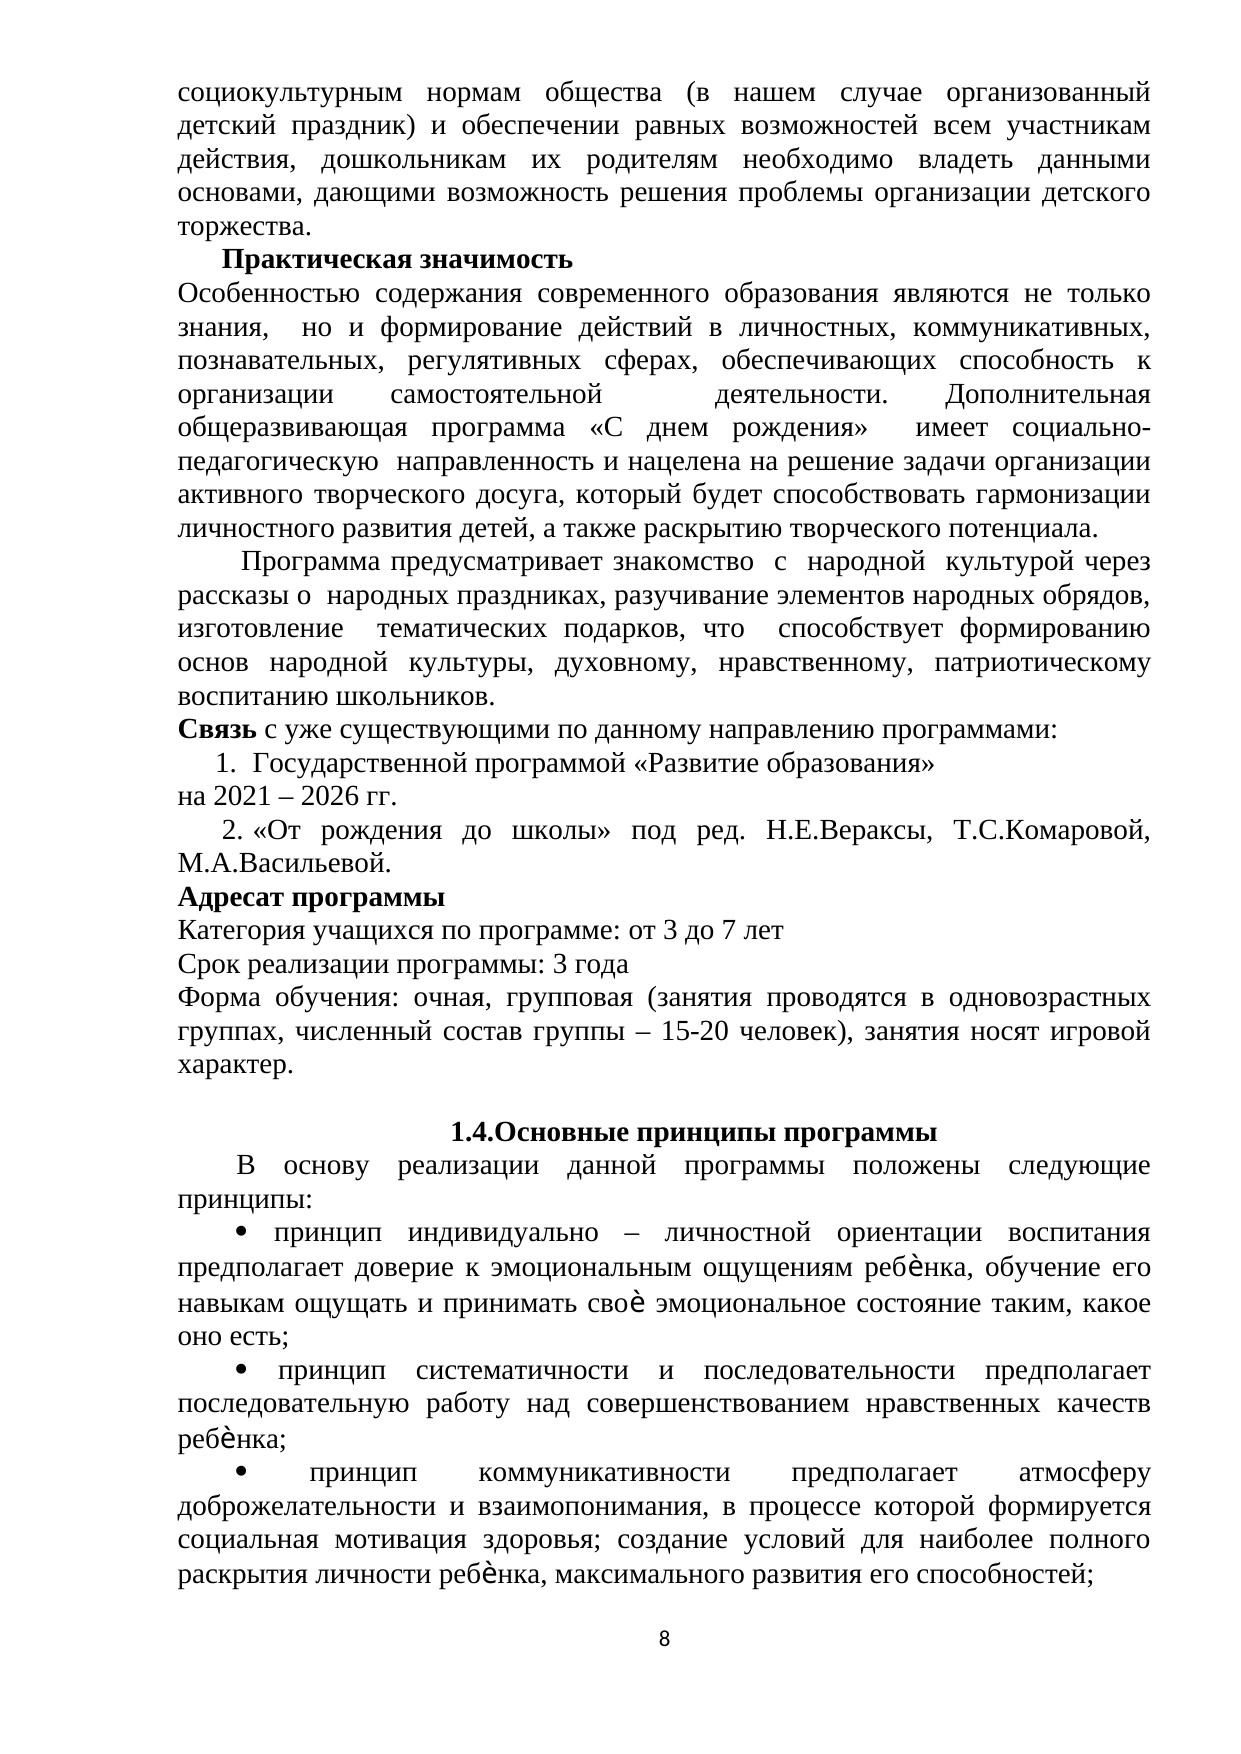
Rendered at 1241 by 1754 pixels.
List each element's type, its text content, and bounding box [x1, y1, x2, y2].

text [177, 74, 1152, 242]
text Адресат программы [177, 879, 1152, 912]
text Программа предусматривает знакомство с народной культурой через рассказы о народных праздниках, разучивание элементов народных обрядов, изготовление тематических подарков, что способствует формированию основ народной культуры, духовному, нравственному, патриотическому воспитанию школьников. [177, 543, 1152, 711]
text принцип систематичности и последовательности предполагает последовательную работу над совершенствованием нравственных качеств ребѐнка; [177, 1352, 1152, 1454]
text В основу реализации данной программы положены следующие принципы: [177, 1147, 1152, 1214]
list «От рождения до школы» под ред. Н.Е.Вераксы, Т.С.Комаровой, М.А.Васильевой. [177, 812, 1152, 879]
text Срок реализации программы: 3 года [177, 946, 1152, 979]
text Категория учащихся по программе: от 3 до 7 лет [177, 912, 1152, 946]
text Особенностью содержания современного образования являются не только знания, но и формирование действий в личностных, коммуникативных, познавательных, регулятивных сферах, обеспечивающих способность к организации самостоятельной деятельности. Дополнительная общеразвивающая программа «С днем рождения» имеет социально-педагогическую направленность и нацелена на решение задачи организации активного творческого досуга, который будет способствовать гармонизации личностного развития детей, а также раскрытию творческого потенциала. [177, 275, 1152, 543]
text Связь с уже существующими по данному направлению программами: [177, 711, 1152, 745]
text принцип индивидуально – личностной ориентации воспитания предполагает доверие к эмоциональным ощущениям ребѐнка, обучение его навыкам ощущать и принимать своѐ эмоциональное состояние таким, какое оно есть; [177, 1214, 1152, 1352]
text Форма обучения: очная, групповая (занятия проводятся в одновозрастных группах, численный состав группы – 15-20 человек), занятия носят игровой характер. [177, 979, 1152, 1080]
list Государственной программой «Развитие образования» [215, 745, 1152, 778]
text 1.4.Основные принципы программы [177, 1114, 1152, 1147]
text Практическая значимость [177, 242, 1152, 275]
text на 2021 – 2026 гг. [177, 778, 1152, 812]
text принцип коммуникативности предполагает атмосферу доброжелательности и взаимопонимания, в процессе которой формируется социальная мотивация здоровья; создание условий для наиболее полного раскрытия личности ребѐнка, максимального развития его способностей; [177, 1454, 1152, 1590]
